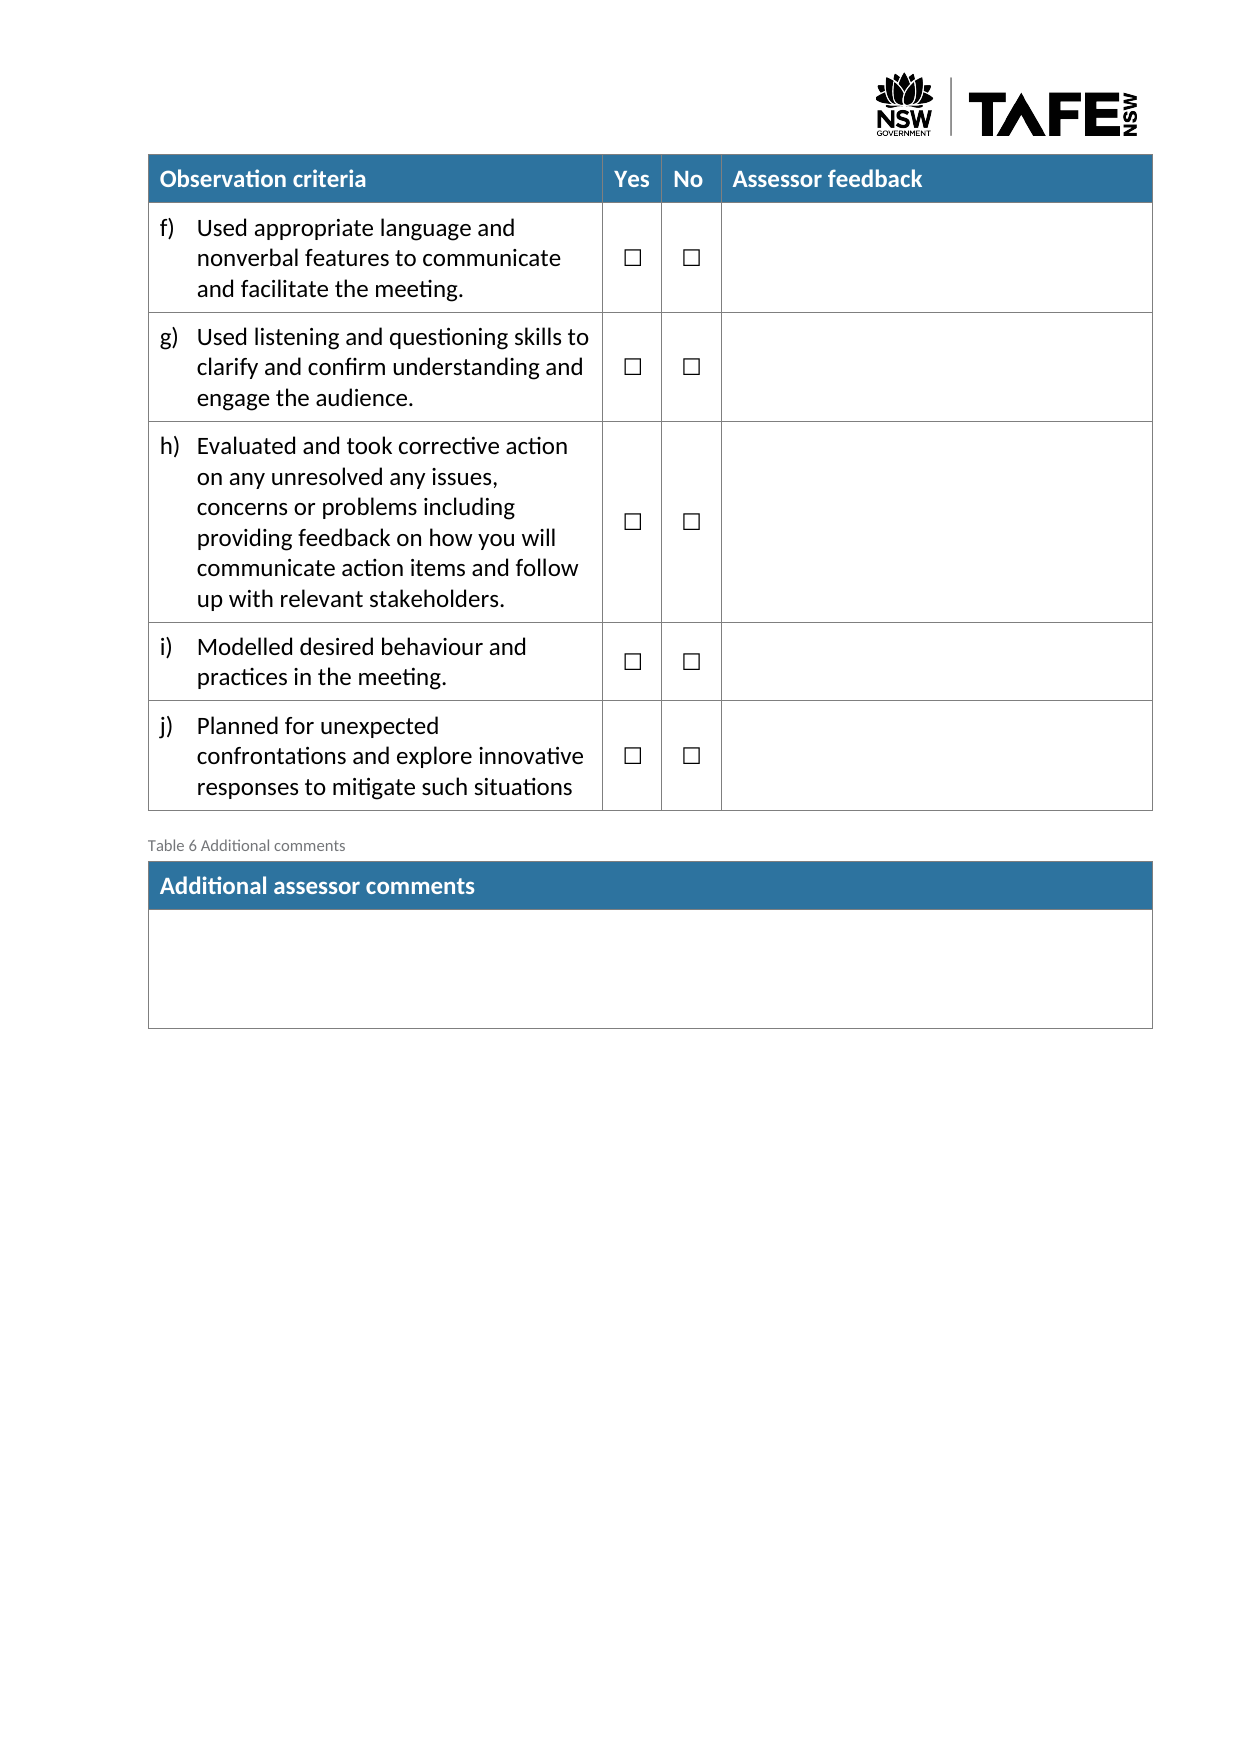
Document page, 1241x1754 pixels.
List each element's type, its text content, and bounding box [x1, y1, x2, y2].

table_header Additional assessor comments [149, 862, 1152, 909]
table_cell Used appropriate language and nonverbal features to communicate and facilitate the meeting. [149, 203, 602, 312]
table_cell Planned for unexpected confrontations and explore innovative responses to mitigate such situations [149, 701, 602, 810]
table_header Assessor feedback [722, 155, 1152, 202]
text Table 6 Additional comments [148, 836, 1107, 856]
picture [876, 71, 1137, 137]
table_cell Modelled desired behaviour and practices in the meeting. [149, 623, 602, 700]
table_cell [722, 203, 1152, 312]
table_cell [722, 623, 1152, 700]
table_cell [722, 422, 1152, 622]
table_cell Evaluated and took corrective action on any unresolved any issues, concerns or problems including providing feedback on how you will communicate action items and follow up with relevant stakeholders. [149, 422, 602, 622]
table_cell Used listening and questioning skills to clarify and confirm understanding and engage the audience. [149, 313, 602, 421]
table_header Yes [603, 155, 661, 202]
table_cell [149, 910, 1152, 1027]
table_header No [662, 155, 721, 202]
table_cell [722, 313, 1152, 421]
table_header Observation criteria [149, 155, 602, 202]
table_cell [722, 701, 1152, 810]
